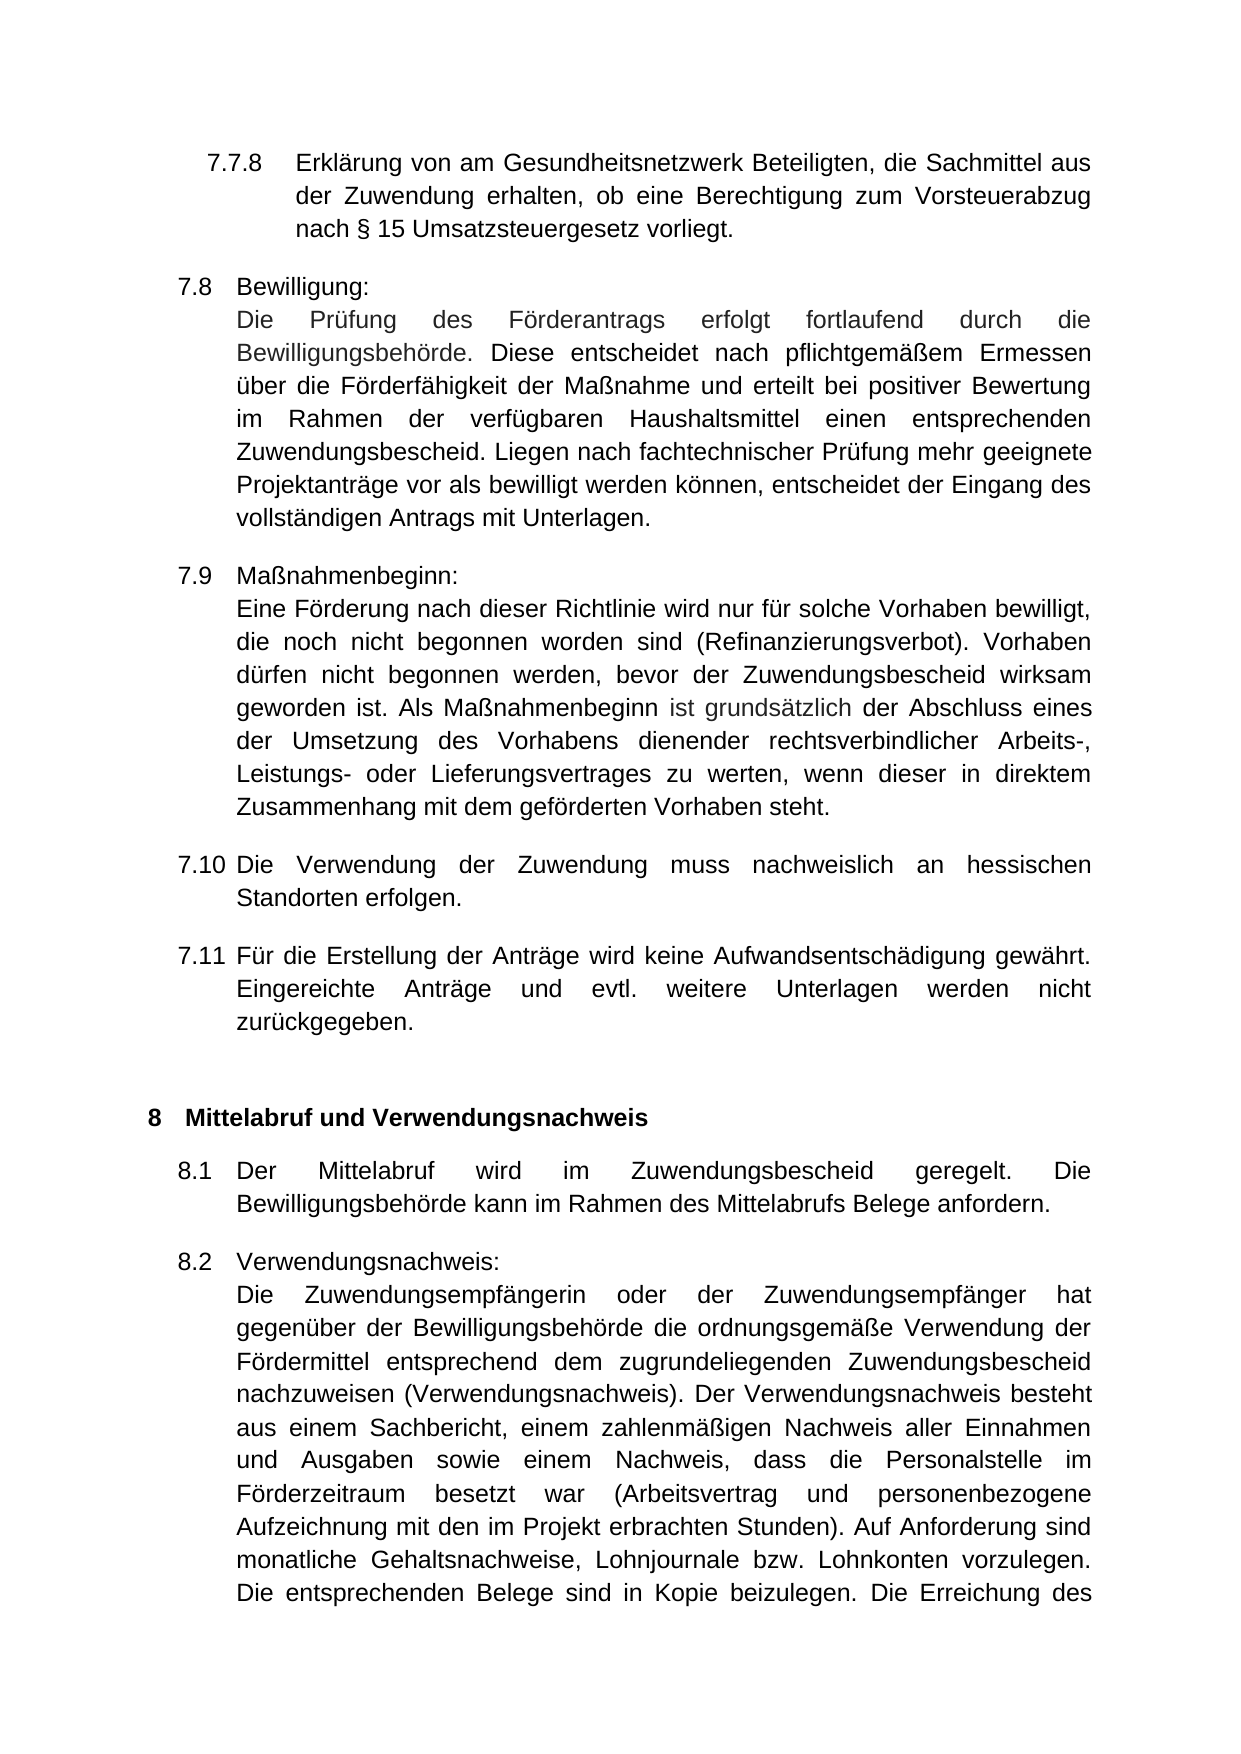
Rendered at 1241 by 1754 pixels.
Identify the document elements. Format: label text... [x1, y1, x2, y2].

list Erklärung von am Gesundheitsnetzwerk Beteiligten, die Sachmittel aus der Zuwendung erhalten, ob eine Berechtigung zum Vorsteuerabzug nach § 15 Umsatzsteuergesetz vorliegt. [207, 148, 1093, 242]
list Für die Erstellung der Anträge wird keine Aufwandsentschädigung gewährt. Eingereichte Anträge und evtl. weitere Unterlagen werden nicht zurückgegeben. [177, 941, 1093, 1036]
list Maßnahmenbeginn: Eine Förderung nach dieser Richtlinie wird nur für solche Vorhaben bewilligt, die noch nicht begonnen worden sind (Refinanzierungsverbot). Vorhaben dürfen nicht begonnen werden, bevor der Zuwendungsbescheid wirksam geworden ist. Als Maßnahmenbeginn ist grundsätzlich der Abschluss eines der Umsetzung des Vorhabens dienender rechtsverbindlicher Arbeits-, Leistungs- oder Lieferungsvertrages zu werten, wenn dieser in direktem Zusammenhang mit dem geförderten Vorhaben steht. [177, 561, 1093, 821]
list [177, 1247, 1093, 1606]
list Bewilligung: [177, 272, 1093, 300]
list Die Verwendung der Zuwendung muss nachweislich an hessischen Standorten erfolgen. [177, 850, 1093, 912]
text Die Prüfung des Förderantrags erfolgt fortlaufend durch die Bewilligungsbehörde. Diese entscheidet nach pflichtgemäßem Ermessen über die Förderfähigkeit der Maßnahme und erteilt bei positiver Bewertung im Rahmen der verfügbaren Haushaltsmittel einen entsprechenden Zuwendungsbescheid. Liegen nach fachtechnischer Prüfung mehr geeignete Projektanträge vor als bewilligt werden können, entscheidet der Eingang des vollständigen Antrags mit Unterlagen. [236, 333, 1093, 532]
list Der Mittelabruf wird im Zuwendungsbescheid geregelt. Die Bewilligungsbehörde kann im Rahmen des Mittelabrufs Belege anfordern. [177, 1156, 1093, 1218]
subtitle Mittelabruf und Verwendungsnachweis [148, 1103, 1093, 1131]
